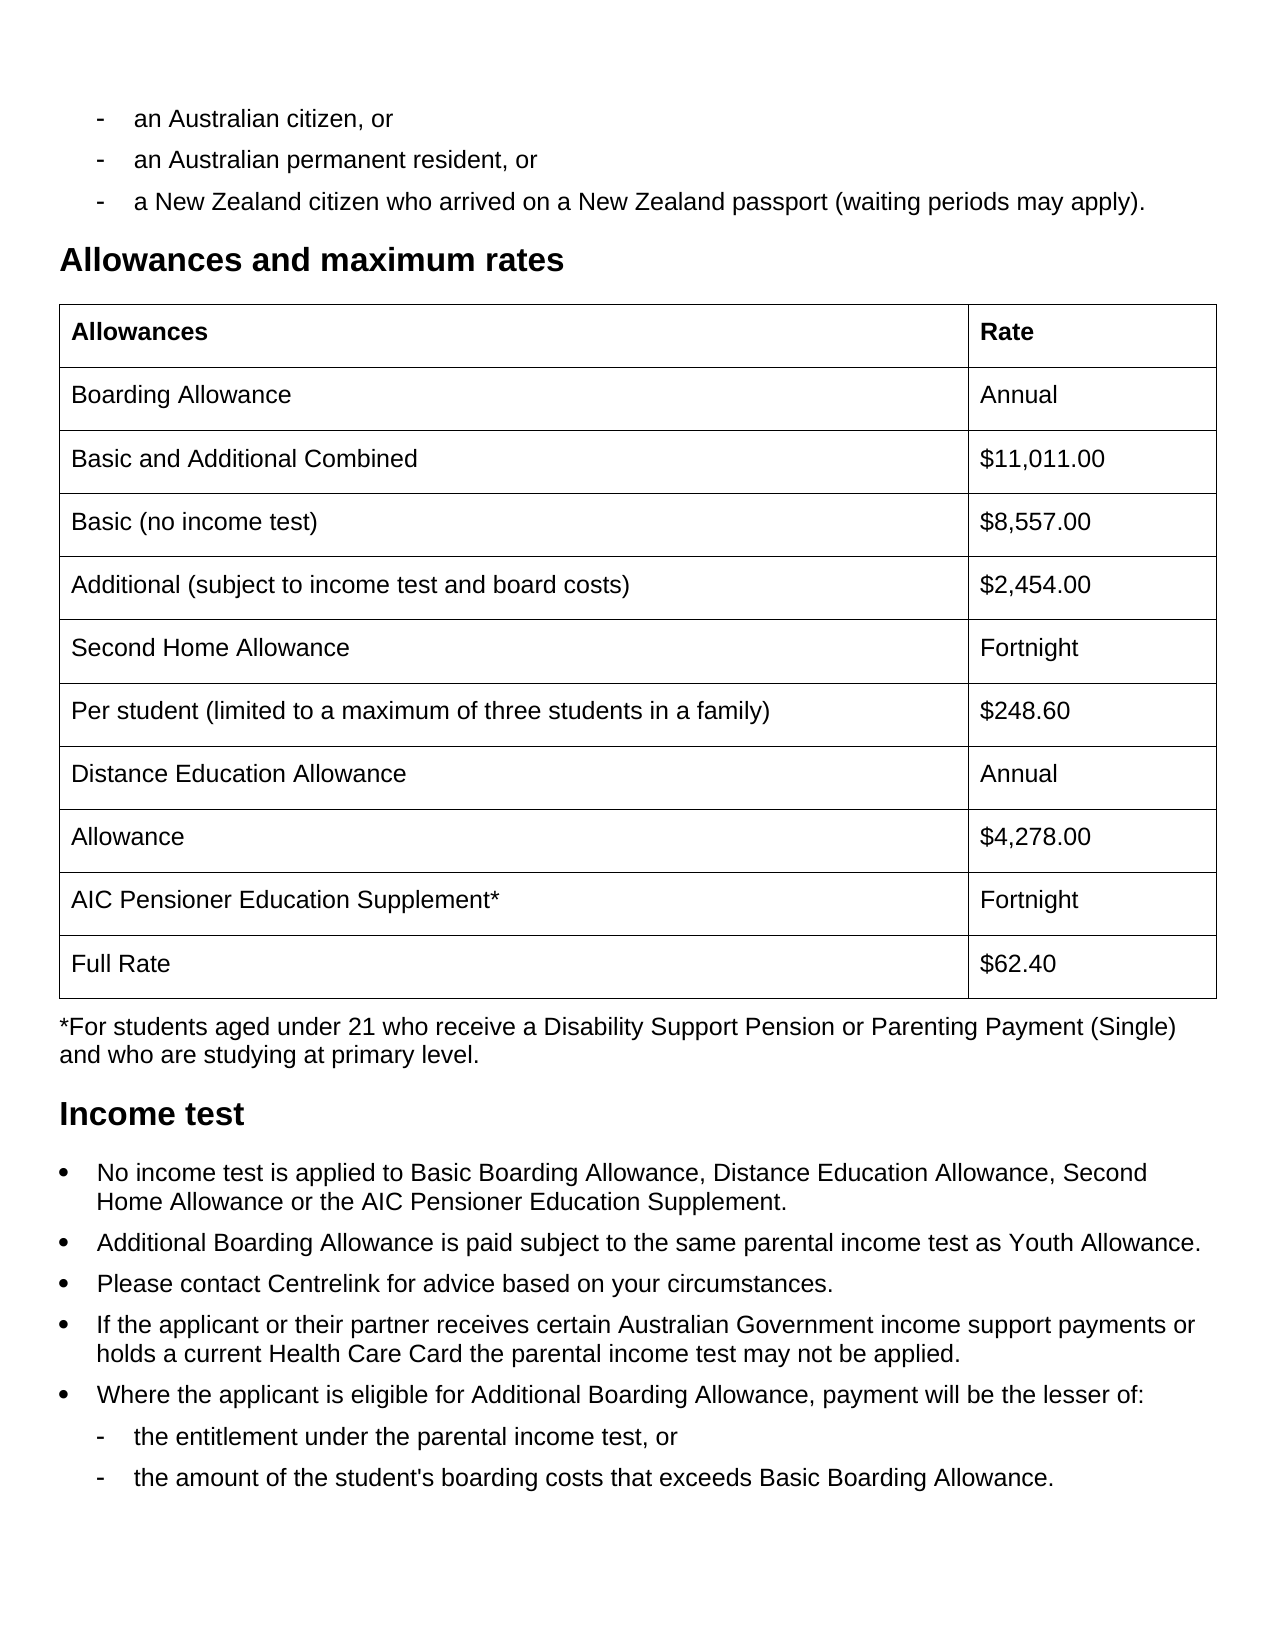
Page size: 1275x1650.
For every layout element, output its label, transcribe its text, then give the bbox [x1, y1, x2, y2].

list If the applicant or their partner receives certain Australian Government income support payments or holds a current Health Care Card the parental income test may not be applied. [59, 1310, 1216, 1368]
table_cell $8,557.00 [969, 494, 1216, 556]
table_cell $62.40 [969, 936, 1216, 998]
table_cell Per student (limited to a maximum of three students in a family) [60, 684, 968, 746]
list Additional Boarding Allowance is paid subject to the same parental income test as Youth Allowance. [59, 1228, 1216, 1257]
table_cell Allowance [60, 810, 968, 872]
table_cell $11,011.00 [969, 431, 1216, 493]
table_cell $2,454.00 [969, 557, 1216, 619]
table_cell Fortnight [969, 873, 1216, 935]
list the entitlement under the parental income test, or [96, 1422, 1216, 1451]
list an Australian permanent resident, or [96, 145, 1216, 174]
table_cell Annual [969, 747, 1216, 809]
subtitle Income test [59, 1094, 1216, 1133]
table_cell Basic (no income test) [60, 494, 968, 556]
text *For students aged under 21 who receive a Disability Support Pension or Parenting Payment (Single) and who are studying at primary level. [59, 1012, 1216, 1069]
table_cell Distance Education Allowance [60, 747, 968, 809]
subtitle Allowances and maximum rates [59, 240, 1216, 279]
table_cell Second Home Allowance [60, 620, 968, 682]
list a New Zealand citizen who arrived on a New Zealand passport (waiting periods may apply). [96, 186, 1216, 215]
list the amount of the student's boarding costs that exceeds Basic Boarding Allowance. [96, 1463, 1216, 1492]
table_cell Fortnight [969, 620, 1216, 682]
list an Australian citizen, or [96, 104, 1216, 133]
table_header Rate [969, 305, 1216, 367]
table_cell $248.60 [969, 684, 1216, 746]
table_cell AIC Pensioner Education Supplement* [60, 873, 968, 935]
table_cell Boarding Allowance [60, 368, 968, 430]
table_header Allowances [60, 305, 968, 367]
table_cell Basic and Additional Combined [60, 431, 968, 493]
list Please contact Centrelink for advice based on your circumstances. [59, 1269, 1216, 1298]
table_cell $4,278.00 [969, 810, 1216, 872]
list Where the applicant is eligible for Additional Boarding Allowance, payment will be the lesser of: [59, 1381, 1216, 1409]
list No income test is applied to Basic Boarding Allowance, Distance Education Allowance, Second Home Allowance or the AIC Pensioner Education Supplement. [59, 1158, 1216, 1215]
table_cell Full Rate [60, 936, 968, 998]
table_cell Additional (subject to income test and board costs) [60, 557, 968, 619]
table_cell Annual [969, 368, 1216, 430]
